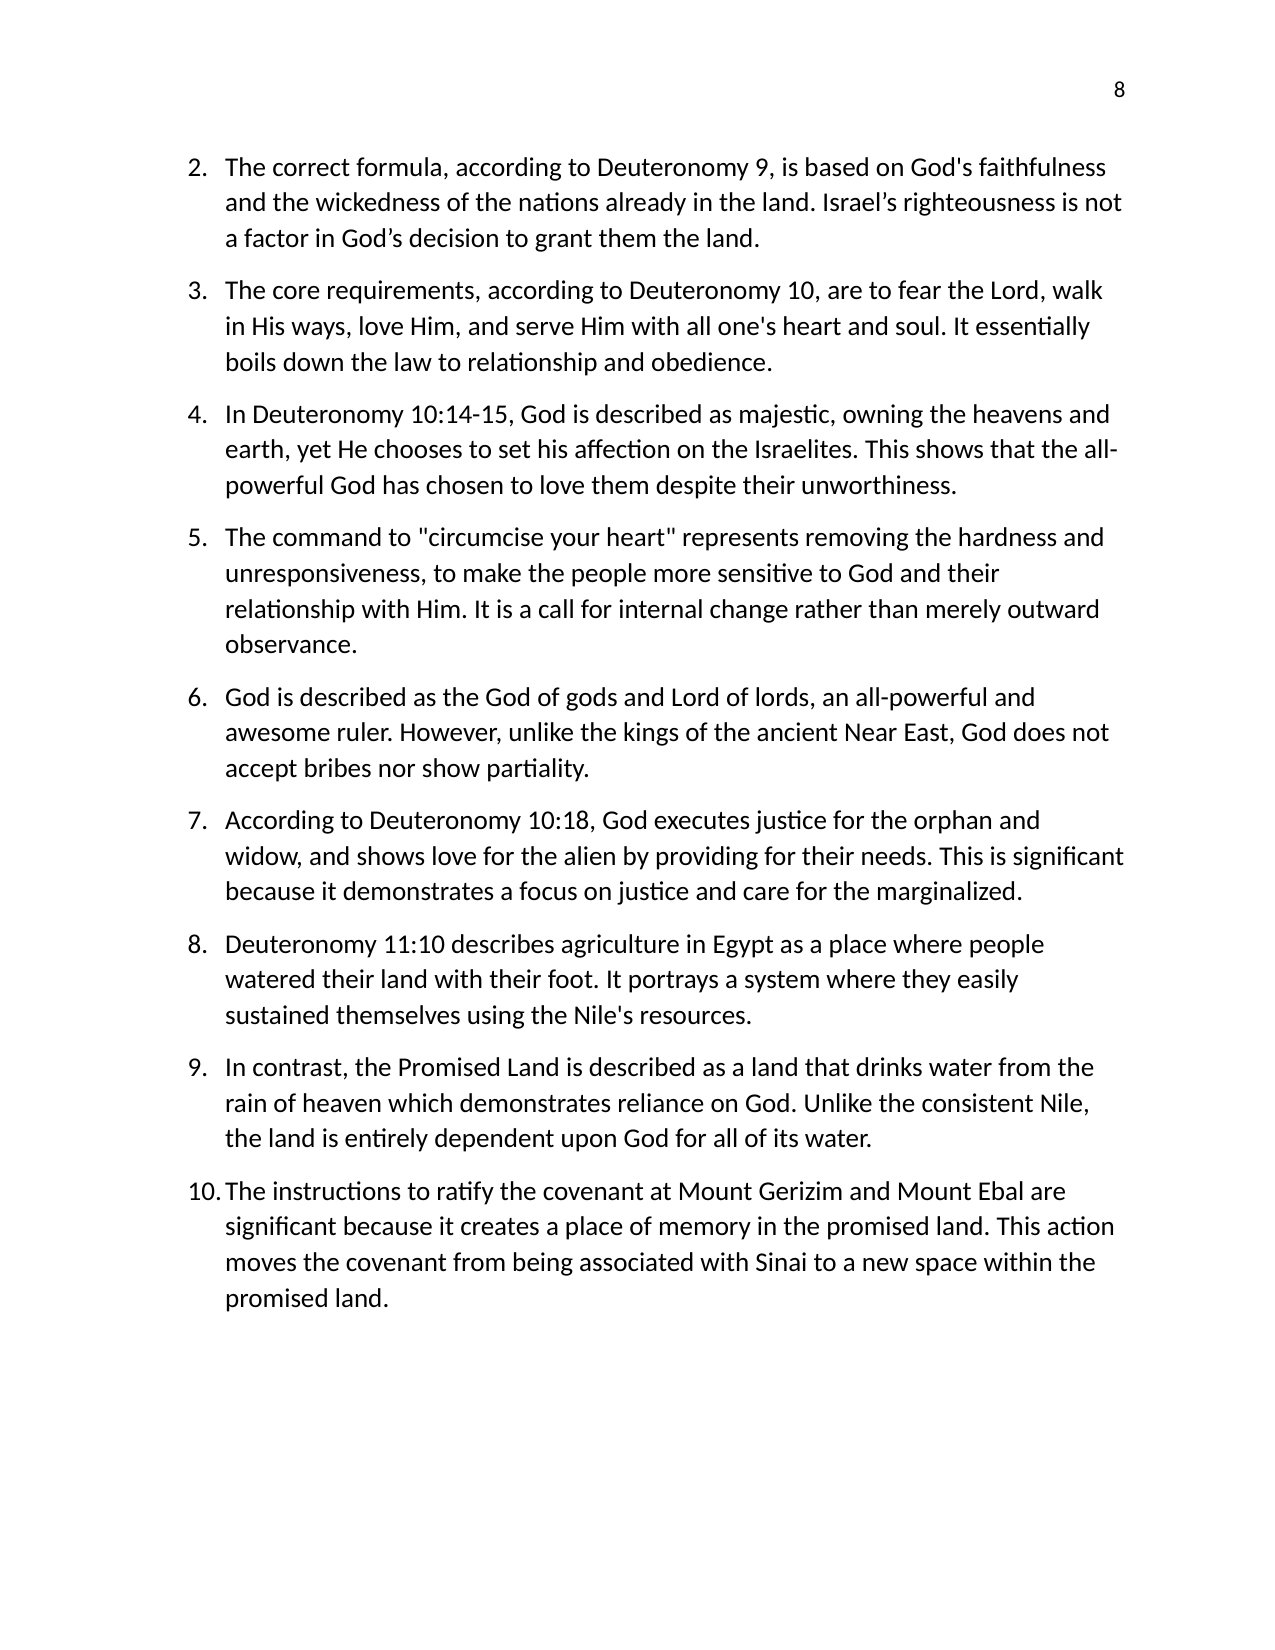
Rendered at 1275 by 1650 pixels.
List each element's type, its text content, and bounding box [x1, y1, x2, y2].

list The core requirements, according to Deuteronomy 10, are to fear the Lord, walk in His ways, love Him, and serve Him with all one's heart and soul. It essentially boils down the law to relationship and obedience. [187, 273, 1125, 378]
list In Deuteronomy 10:14-15, God is described as majestic, owning the heavens and earth, yet He chooses to set his affection on the Israelites. This shows that the all-powerful God has chosen to love them despite their unworthiness. [187, 397, 1125, 501]
list The instructions to ratify the covenant at Mount Gerizim and Mount Ebal are significant because it creates a place of memory in the promised land. This action moves the covenant from being associated with Sinai to a new space within the promised land. [187, 1174, 1125, 1314]
list Deuteronomy 11:10 describes agriculture in Egypt as a place where people watered their land with their foot. It portrays a system where they easily sustained themselves using the Nile's resources. [187, 927, 1125, 1031]
list The command to "circumcise your heart" represents removing the hardness and unresponsiveness, to make the people more sensitive to God and their relationship with Him. It is a call for internal change rather than merely outward observance. [187, 521, 1125, 661]
list According to Deuteronomy 10:18, God executes justice for the orphan and widow, and shows love for the alien by providing for their needs. This is significant because it demonstrates a focus on justice and care for the marginalized. [187, 803, 1125, 908]
list In contrast, the Promised Land is described as a land that drinks water from the rain of heaven which demonstrates reliance on God. Unlike the consistent Nile, the land is entirely dependent upon God for all of its water. [187, 1050, 1125, 1155]
list The correct formula, according to Deuteronomy 9, is based on God's faithfulness and the wickedness of the nations already in the land. Israel’s righteousness is not a factor in God’s decision to grant them the land. [187, 150, 1125, 254]
list God is described as the God of gods and Lord of lords, an all-powerful and awesome ruler. However, unlike the kings of the ancient Near East, God does not accept bribes nor show partiality. [187, 680, 1125, 784]
